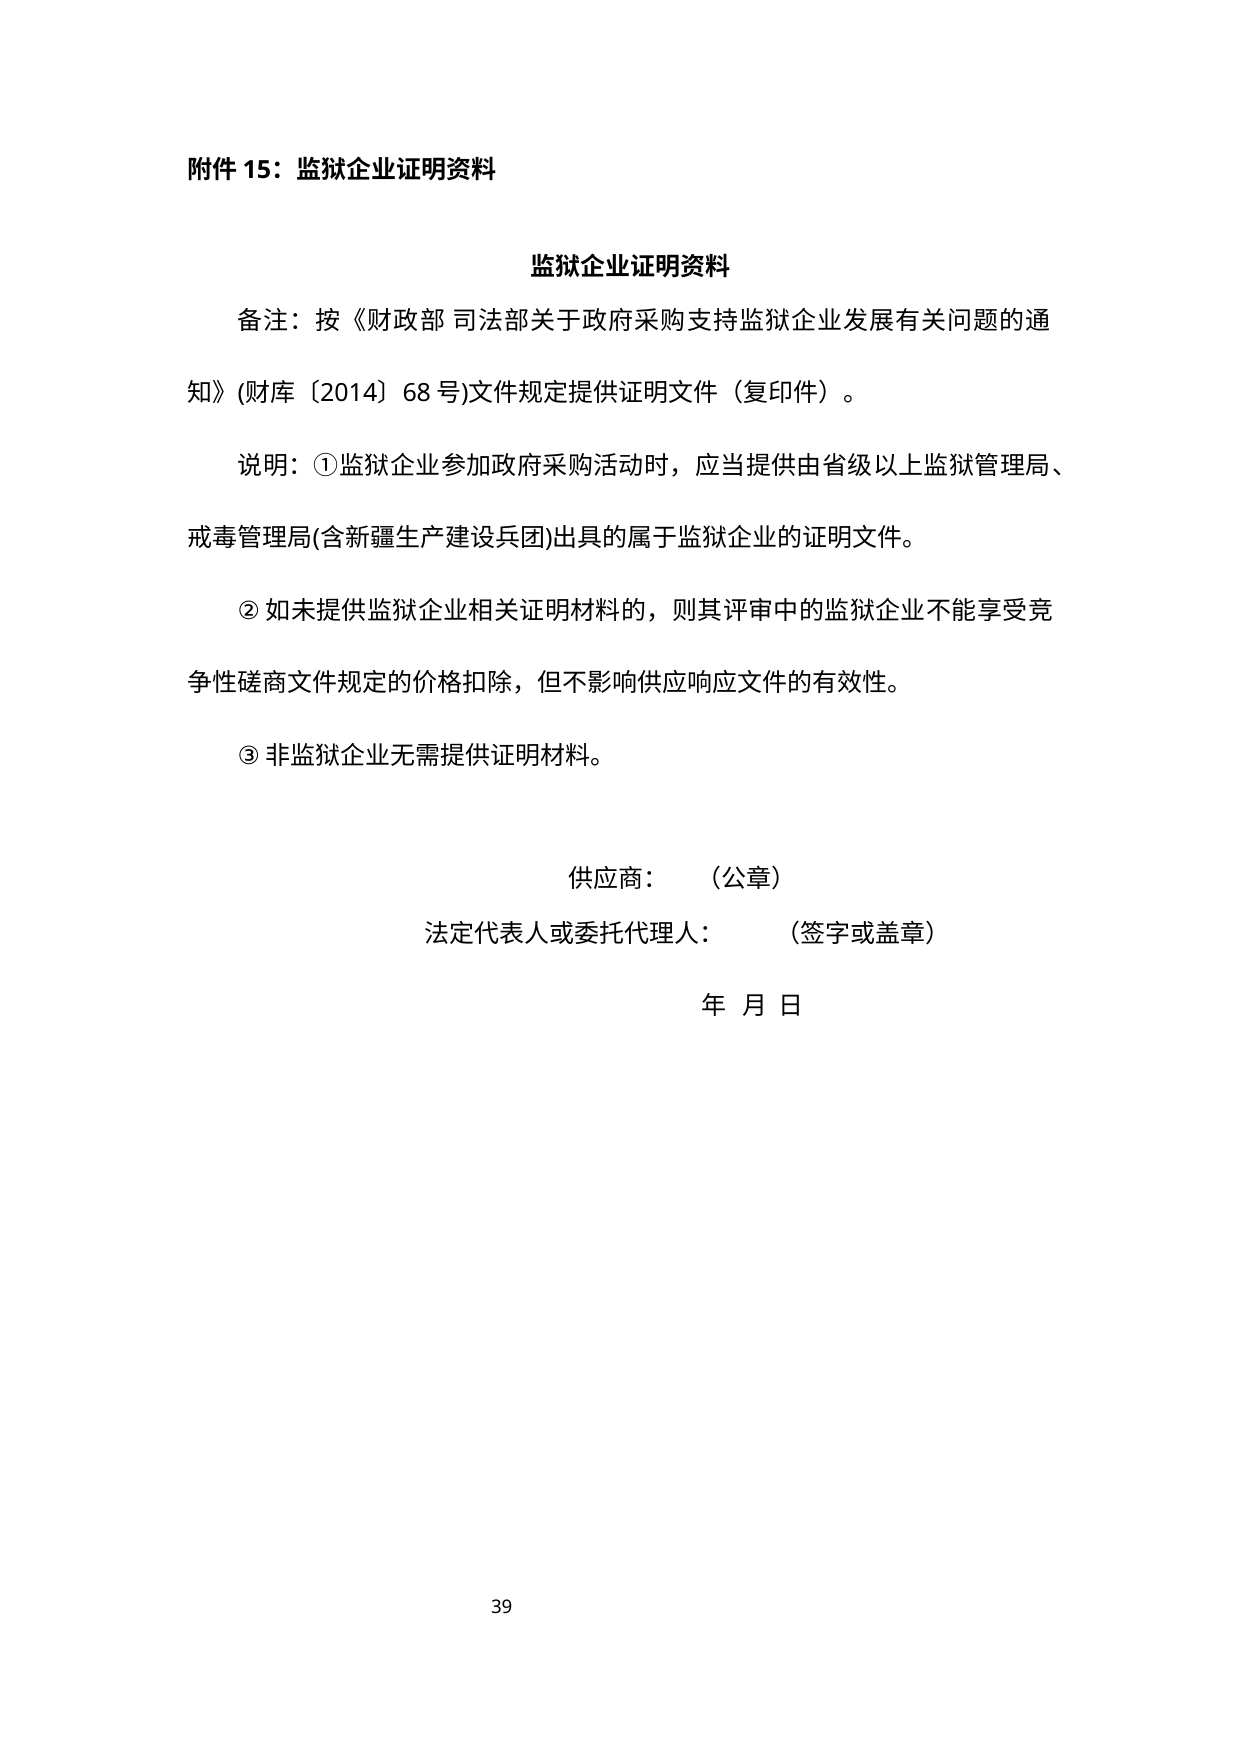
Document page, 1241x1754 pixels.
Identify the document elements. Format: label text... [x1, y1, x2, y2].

text ②如未提供监狱企业相关证明材料的，则其评审中的监狱企业不能享受竞争性磋商文件规定的价格扣除，但不影响供应响应文件的有效性。 [187, 590, 1053, 699]
text ③非监狱企业无需提供证明材料。 [187, 735, 1053, 772]
text 监狱企业证明资料 [187, 246, 1053, 282]
text 备注：按《财政部 司法部关于政府采购支持监狱企业发展有关问题的通知》(财库〔2014〕68号)文件规定提供证明文件（复印件）。 [187, 300, 1053, 409]
text 附件15：监狱企业证明资料 [187, 150, 1053, 186]
text 说明：①监狱企业参加政府采购活动时，应当提供由省级以上监狱管理局、戒毒管理局(含新疆生产建设兵团)出具的属于监狱企业的证明文件。 [187, 445, 1053, 554]
text 供应商： （公章） [187, 859, 1053, 895]
text 年 月 日 [187, 986, 1053, 1022]
text 法定代表人或委托代理人： （签字或盖章） [187, 913, 1053, 949]
